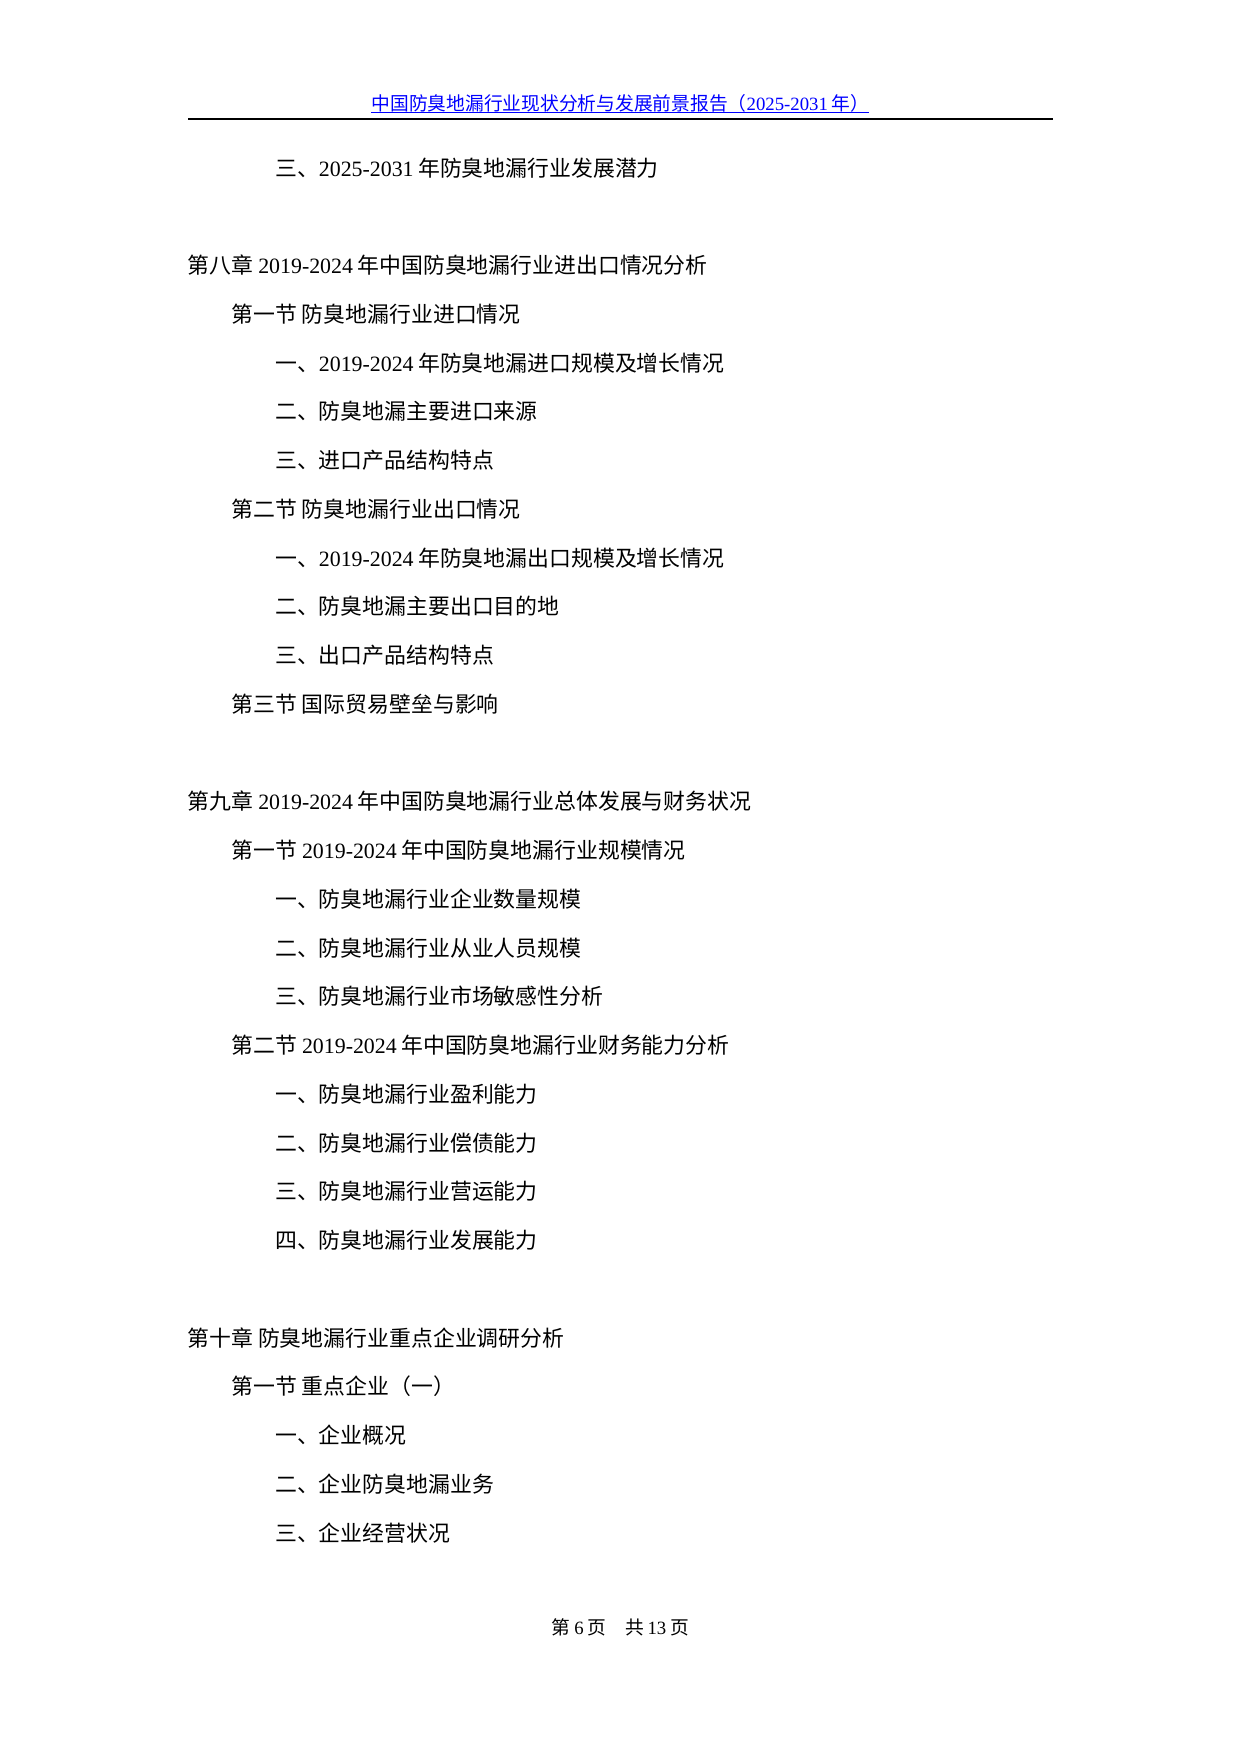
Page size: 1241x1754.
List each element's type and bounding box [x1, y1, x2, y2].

text [187, 150, 1053, 1548]
